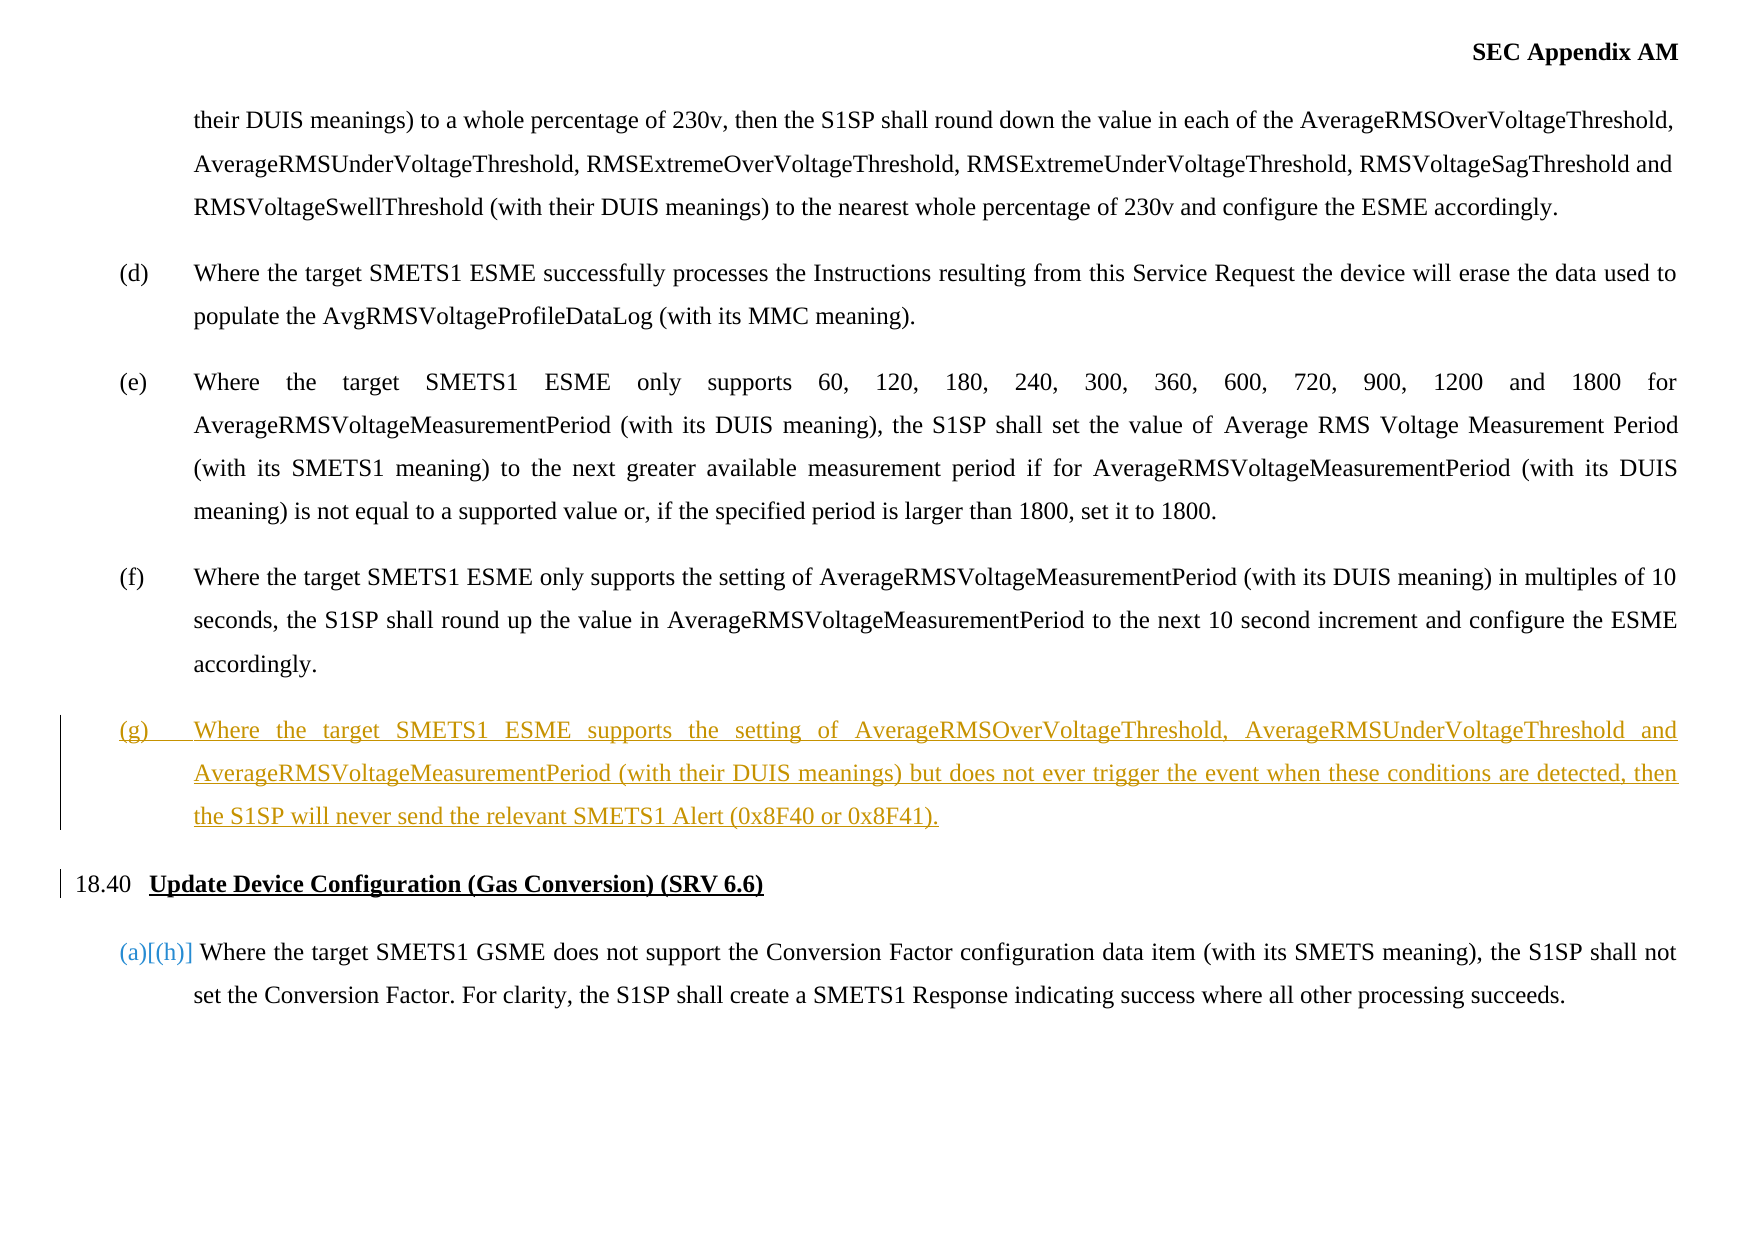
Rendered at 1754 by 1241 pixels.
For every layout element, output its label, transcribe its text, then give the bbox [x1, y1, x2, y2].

subtitle Where the target SMETS1 GSME does not support the Conversion Factor configuration data item (with its SMETS meaning), the S1SP shall not set the Conversion Factor. For clarity, the S1SP shall create a SMETS1 Response indicating success where all other processing succeeds. [119, 937, 1679, 1009]
subtitle Where the target SMETS1 ESME successfully processes the Instructions resulting from this Service Request the device will erase the data used to populate the AvgRMSVoltageProfileDataLog (with its MMC meaning). [119, 258, 1679, 330]
subtitle Where the target SMETS1 ESME only supports 60, 120, 180, 240, 300, 360, 600, 720, 900, 1200 and 1800 for AverageRMSVoltageMeasurementPeriod (with its DUIS meaning), the S1SP shall set the value of Average RMS Voltage Measurement Period (with its SMETS1 meaning) to the next greater available measurement period if for AverageRMSVoltageMeasurementPeriod (with its DUIS meaning) is not equal to a supported value or, if the specified period is larger than 1800, set it to 1800. [119, 367, 1679, 525]
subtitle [119, 106, 1679, 221]
subtitle Where the target SMETS1 ESME only supports the setting of AverageRMSVoltageMeasurementPeriod (with its DUIS meaning) in multiples of 10 seconds, the S1SP shall round up the value in AverageRMSVoltageMeasurementPeriod to the next 10 second increment and configure the ESME accordingly. [119, 562, 1679, 677]
subtitle Update Device Configuration (Gas Conversion) (SRV 6.6) [75, 869, 1679, 898]
